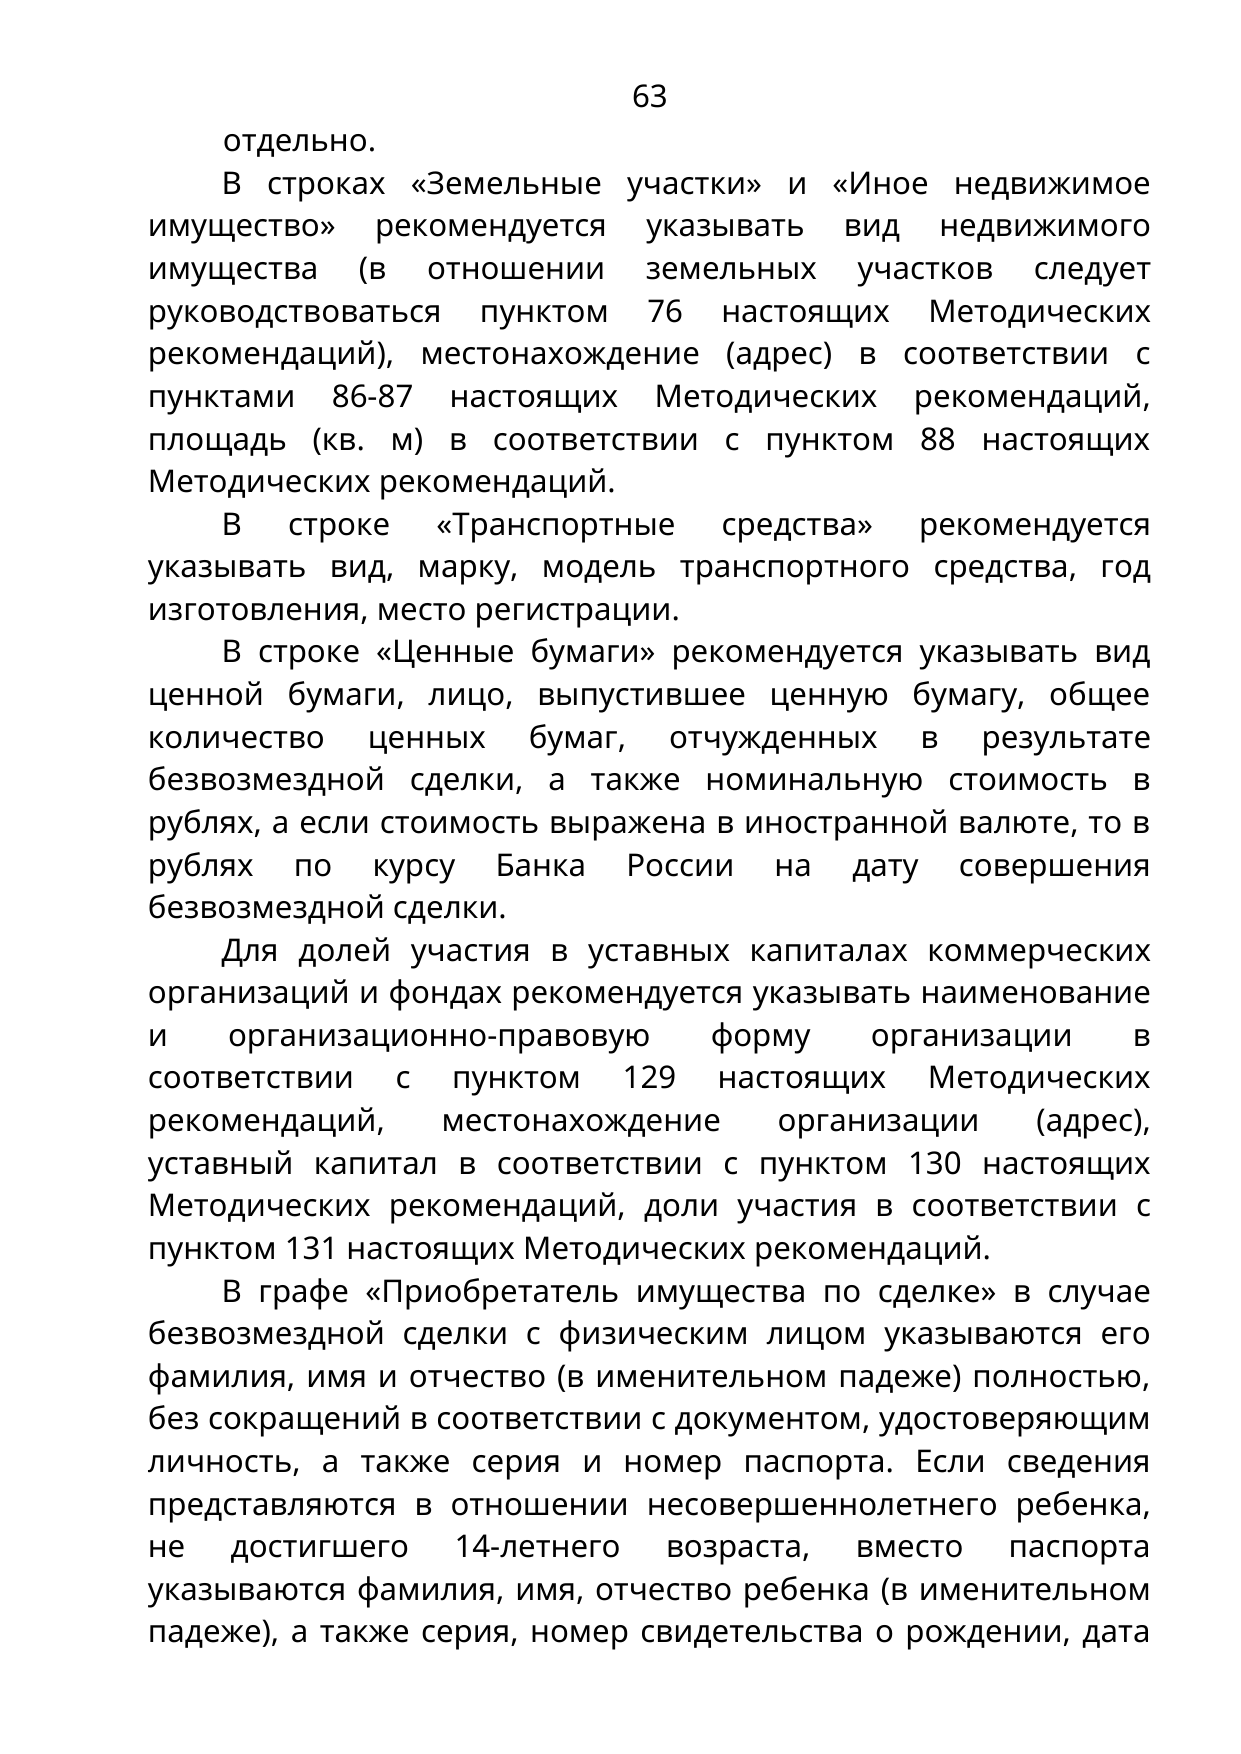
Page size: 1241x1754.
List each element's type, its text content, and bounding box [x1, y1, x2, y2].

list В строках «Земельные участки» и «Иное недвижимое имущество» рекомендуется указывать вид недвижимого имущества (в отношении земельных участков следует руководствоваться пунктом 76 настоящих Методических рекомендаций), местонахождение (адрес) в соответствии с пунктами 86-87 настоящих Методических рекомендаций, площадь (кв. м) в соответствии с пунктом 88 настоящих Методических рекомендаций. [148, 161, 1152, 502]
list В строке «Ценные бумаги» рекомендуется указывать вид ценной бумаги, лицо, выпустившее ценную бумагу, общее количество ценных бумаг, отчужденных в результате безвозмездной сделки, а также номинальную стоимость в рублях, а если стоимость выражена в иностранной валюте, то в рублях по курсу Банка России на дату совершения безвозмездной сделки. [148, 629, 1152, 928]
list В строке «Транспортные средства» рекомендуется указывать вид, марку, модель транспортного средства, год изготовления, место регистрации. [148, 502, 1152, 629]
list Для долей участия в уставных капиталах коммерческих организаций и фондах рекомендуется указывать наименование и организационно-правовую форму организации в соответствии с пунктом 129 настоящих Методических рекомендаций, местонахождение организации (адрес), уставный капитал в соответствии с пунктом 130 настоящих Методических рекомендаций, доли участия в соответствии с пунктом 131 настоящих Методических рекомендаций. [148, 928, 1152, 1268]
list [223, 118, 1152, 161]
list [148, 1268, 1152, 1652]
